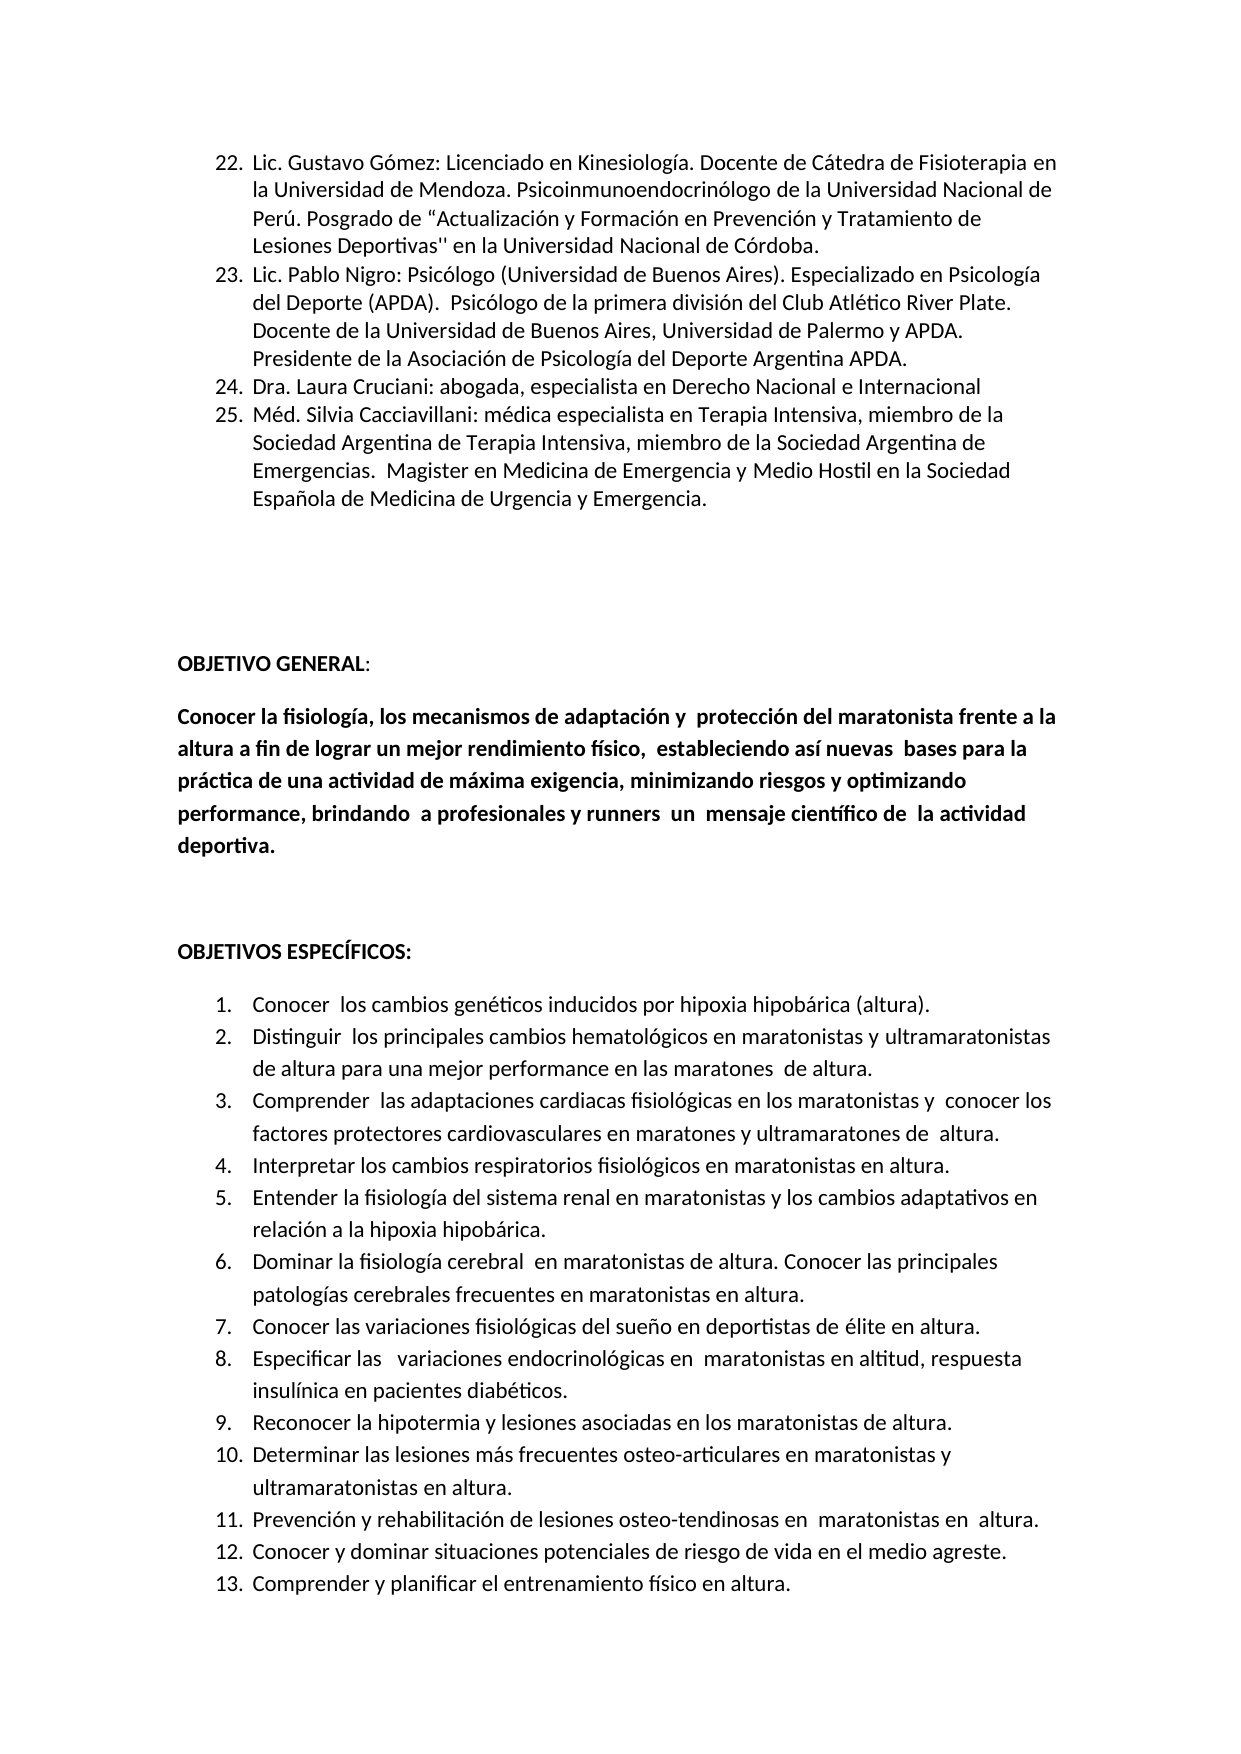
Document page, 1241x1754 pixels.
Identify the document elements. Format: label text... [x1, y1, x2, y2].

list Comprender las adaptaciones cardiacas fisiológicas en los maratonistas y conocer los factores protectores cardiovasculares en maratones y ultramaratones de altura. [215, 1087, 1063, 1147]
list Especificar las variaciones endocrinológicas en maratonistas en altitud, respuesta insulínica en pacientes diabéticos. [215, 1344, 1063, 1404]
list Conocer los cambios genéticos inducidos por hipoxia hipobárica (altura). [215, 990, 1063, 1018]
list Prevención y rehabilitación de lesiones osteo-tendinosas en maratonistas en altura. [215, 1505, 1063, 1533]
list Conocer y dominar situaciones potenciales de riesgo de vida en el medio agreste. [215, 1537, 1063, 1565]
list Entender la fisiología del sistema renal en maratonistas y los cambios adaptativos en relación a la hipoxia hipobárica. [215, 1183, 1063, 1243]
list Dra. Laura Cruciani: abogada, especialista en Derecho Nacional e Internacional [215, 372, 1063, 400]
text OBJETIVO GENERAL: [177, 649, 1063, 677]
list Distinguir los principales cambios hematológicos en maratonistas y ultramaratonistas de altura para una mejor performance en las maratones de altura. [215, 1022, 1063, 1082]
list Interpretar los cambios respiratorios fisiológicos en maratonistas en altura. [215, 1151, 1063, 1179]
list Lic. Pablo Nigro: Psicólogo (Universidad de Buenos Aires). Especializado en Psicología del Deporte (APDA). Psicólogo de la primera división del Club Atlético River Plate. Docente de la Universidad de Buenos Aires, Universidad de Palermo y APDA. Presidente de la Asociación de Psicología del Deporte Argentina APDA. [215, 260, 1063, 372]
list Méd. Silvia Cacciavillani: médica especialista en Terapia Intensiva, miembro de la Sociedad Argentina de Terapia Intensiva, miembro de la Sociedad Argentina de Emergencias. Magister en Medicina de Emergencia y Medio Hostil en la Sociedad Española de Medicina de Urgencia y Emergencia. [215, 400, 1063, 512]
list Reconocer la hipotermia y lesiones asociadas en los maratonistas de altura. [215, 1408, 1063, 1436]
list Comprender y planificar el entrenamiento físico en altura. [215, 1569, 1063, 1597]
list Lic. Gustavo Gómez: Licenciado en Kinesiología. Docente de Cátedra de Fisioterapia en la Universidad de Mendoza. Psicoinmunoendocrinólogo de la Universidad Nacional de Perú. Posgrado de “Actualización y Formación en Prevención y Tratamiento de Lesiones Deportivas'' en la Universidad Nacional de Córdoba. [215, 148, 1063, 260]
list Dominar la fisiología cerebral en maratonistas de altura. Conocer las principales patologías cerebrales frecuentes en maratonistas en altura. [215, 1247, 1063, 1308]
list Conocer las variaciones fisiológicas del sueño en deportistas de élite en altura. [215, 1312, 1063, 1340]
text OBJETIVOS ESPECÍFICOS: [177, 937, 1063, 965]
text Conocer la fisiología, los mecanismos de adaptación y protección del maratonista frente a la altura a fin de lograr un mejor rendimiento físico, estableciendo así nuevas bases para la práctica de una actividad de máxima exigencia, minimizando riesgos y optimizando performance, brindando a profesionales y runners un mensaje científico de la actividad deportiva. [177, 702, 1063, 859]
list Determinar las lesiones más frecuentes osteo-articulares en maratonistas y ultramaratonistas en altura. [215, 1441, 1063, 1501]
